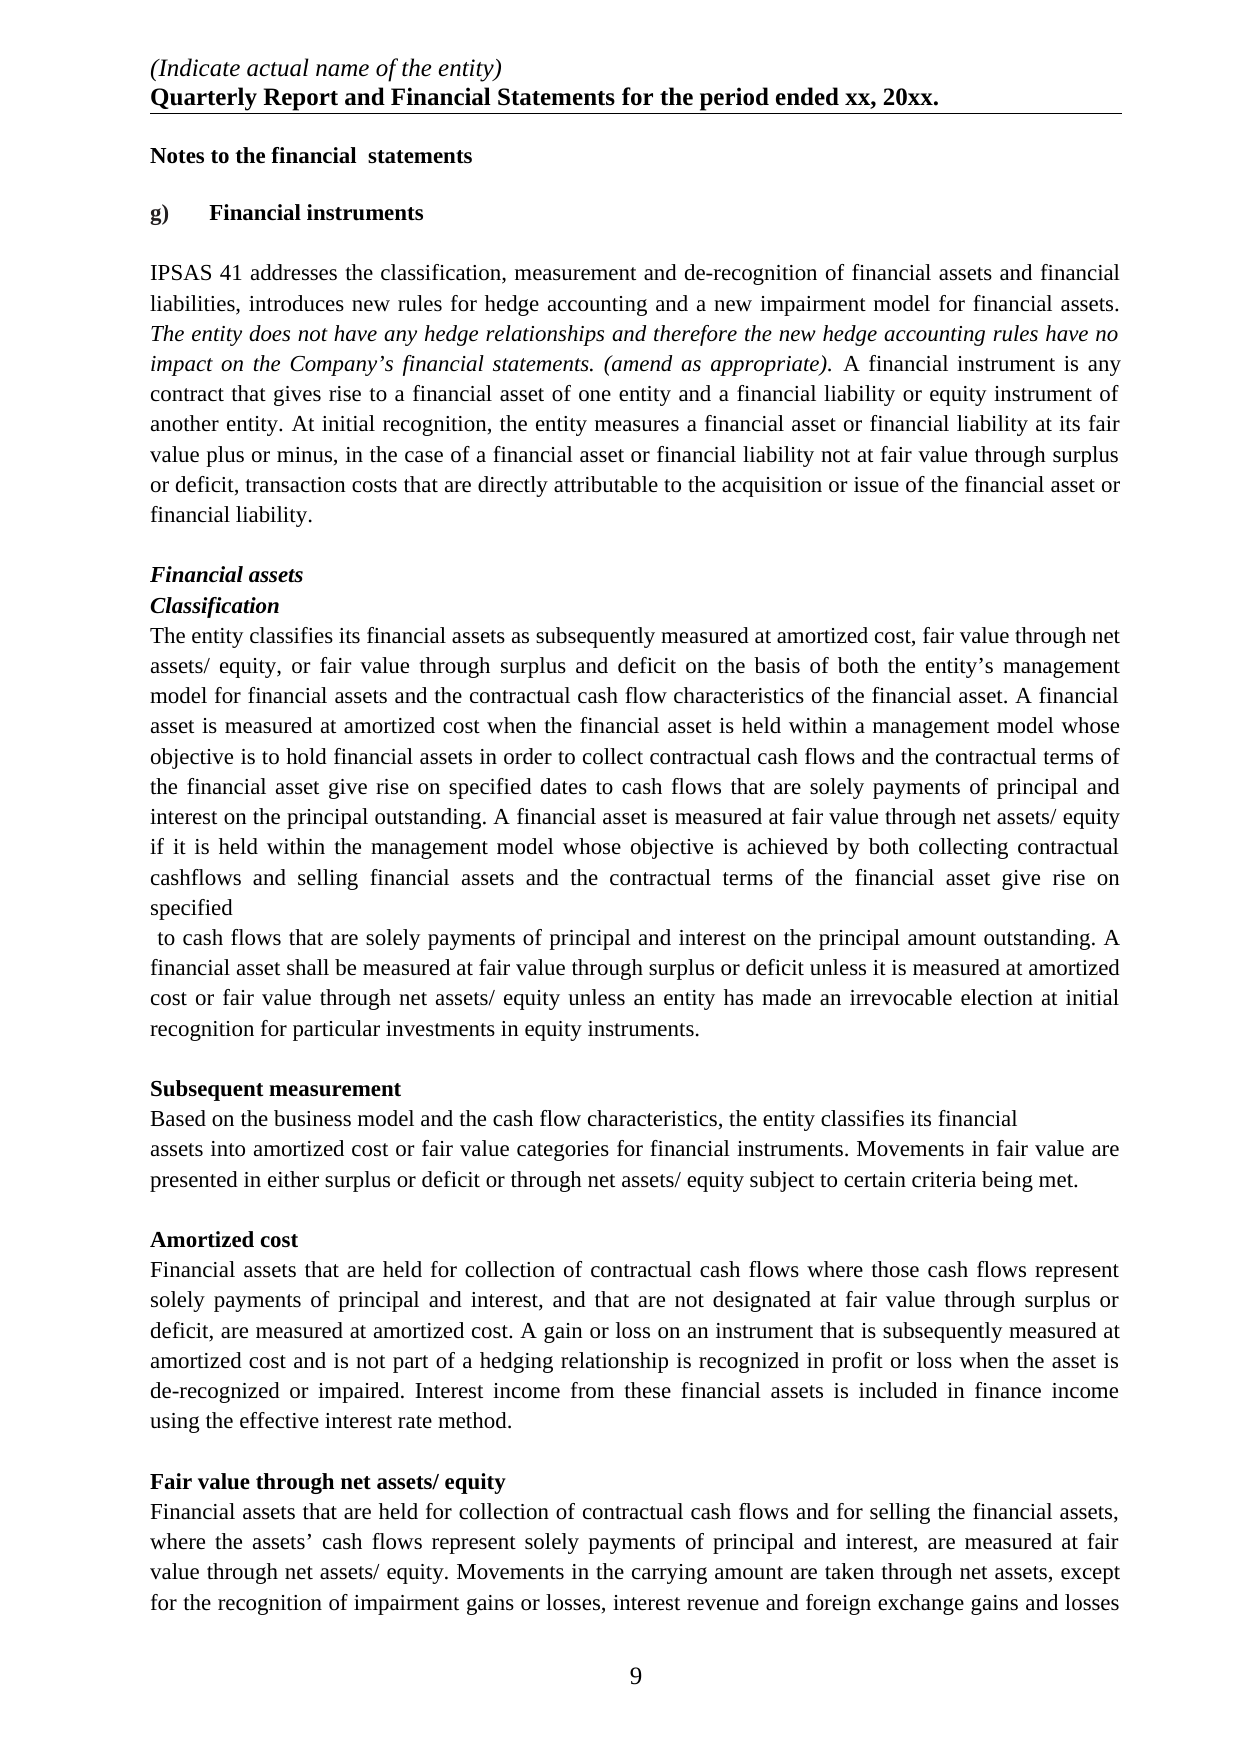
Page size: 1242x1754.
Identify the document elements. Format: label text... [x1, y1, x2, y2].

text to cash flows that are solely payments of principal and interest on the principal amount outstanding. A financial asset shall be measured at fair value through surplus or deficit unless it is measured at amortized cost or fair value through net assets/ equity unless an entity has made an irrevocable election at initial recognition for particular investments in equity instruments. [150, 924, 1122, 1041]
text Financial assets that are held for collection of contractual cash flows where those cash flows represent solely payments of principal and interest, and that are not designated at fair value through surplus or deficit, are measured at amortized cost. A gain or loss on an instrument that is subsequently measured at amortized cost and is not part of a hedging relationship is recognized in profit or loss when the asset is de-recognized or impaired. Interest income from these financial assets is included in finance income using the effective interest rate method. [150, 1256, 1122, 1434]
text Subsequent measurement [135, 1075, 1122, 1101]
text IPSAS 41 addresses the classification, measurement and de-recognition of financial assets and financial liabilities, introduces new rules for hedge accounting and a new impairment model for financial assets. The entity does not have any hedge relationships and therefore the new hedge accounting rules have no impact on the Company’s financial statements. (amend as appropriate). A financial instrument is any contract that gives rise to a financial asset of one entity and a financial liability or equity instrument of another entity. At initial recognition, the entity measures a financial asset or financial liability at its fair value plus or minus, in the case of a financial asset or financial liability not at fair value through surplus or deficit, transaction costs that are directly attributable to the acquisition or issue of the financial asset or financial liability. [150, 259, 1122, 527]
text Classification [150, 592, 1122, 618]
text The entity classifies its financial assets as subsequently measured at amortized cost, fair value through net assets/ equity, or fair value through surplus and deficit on the basis of both the entity’s management model for financial assets and the contractual cash flow characteristics of the financial asset. A financial asset is measured at amortized cost when the financial asset is held within a management model whose objective is to hold financial assets in order to collect contractual cash flows and the contractual terms of the financial asset give rise on specified dates to cash flows that are solely payments of principal and interest on the principal outstanding. A financial asset is measured at fair value through net assets/ equity if it is held within the management model whose objective is achieved by both collecting contractual cashflows and selling financial assets and the contractual terms of the financial asset give rise on specified [150, 622, 1122, 920]
list Financial instruments [150, 199, 1122, 225]
text Fair value through net assets/ equity [150, 1468, 1122, 1494]
text Based on the business model and the cash flow characteristics, the entity classifies its financial [150, 1105, 1122, 1132]
text Financial assets [150, 562, 1122, 588]
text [150, 1498, 1122, 1615]
text assets into amortized cost or fair value categories for financial instruments. Movements in fair value are presented in either surplus or deficit or through net assets/ equity subject to certain criteria being met. [150, 1136, 1122, 1192]
text Notes to the financial statements [150, 142, 1122, 169]
text Amortized cost [150, 1226, 1122, 1252]
